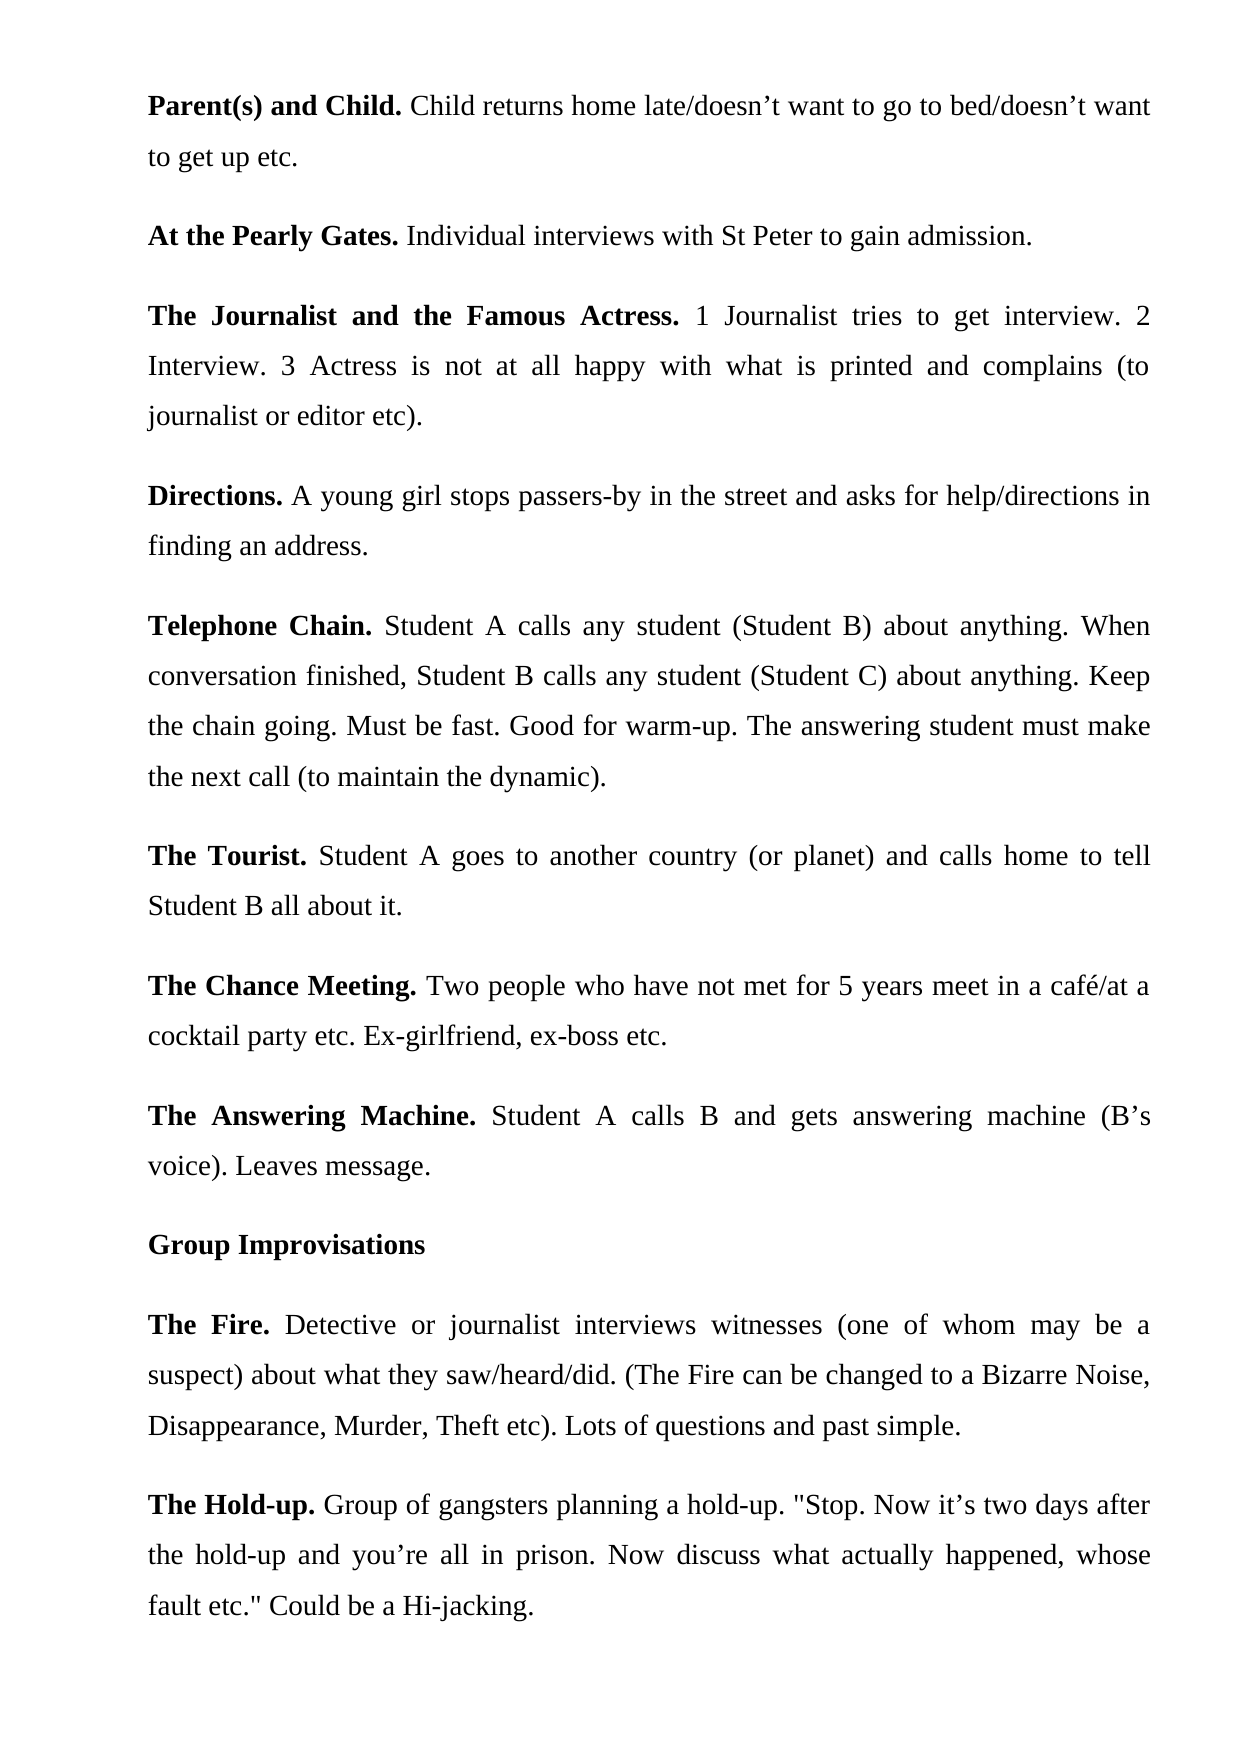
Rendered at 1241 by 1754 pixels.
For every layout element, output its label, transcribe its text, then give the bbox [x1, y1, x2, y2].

text The Answering Machine. Student A calls B and gets answering machine (B’s voice). Leaves message. [148, 1098, 1152, 1182]
text The Tourist. Student A goes to another country (or planet) and calls home to tell Student B all about it. [148, 838, 1152, 922]
text The Journalist and the Famous Actress. 1 Journalist tries to get interview. 2 Interview. 3 Actress is not at all happy with what is printed and complains (to journalist or editor etc). [148, 298, 1152, 432]
text Parent(s) and Child. Child returns home late/doesn’t want to go to bed/doesn’t want to get up etc. [148, 88, 1152, 172]
text Directions. A young girl stops passers-by in the street and asks for help/directions in finding an address. [148, 478, 1152, 562]
text At the Pearly Gates. Individual interviews with St Peter to gain admission. [148, 218, 1152, 252]
text The Hold-up. Group of gangsters planning a hold-up. "Stop. Now it’s two days after the hold-up and you’re all in prison. Now discuss what actually happened, whose fault etc." Could be a Hi-jacking. [148, 1487, 1152, 1621]
text Group Improvisations [148, 1227, 1152, 1261]
text Telephone Chain. Student A calls any student (Student B) about anything. When conversation finished, Student B calls any student (Student C) about anything. Keep the chain going. Must be fast. Good for warm-up. The answering student must make the next call (to maintain the dynamic). [148, 608, 1152, 792]
text The Chance Meeting. Two people who have not met for 5 years meet in a café/at a cocktail party etc. Ex-girlfriend, ex-boss etc. [148, 968, 1152, 1052]
text The Fire. Detective or journalist interviews witnesses (one of whom may be a suspect) about what they saw/heard/did. (The Fire can be changed to a Bizarre Noise, Disappearance, Murder, Theft etc). Lots of questions and past simple. [148, 1307, 1152, 1441]
